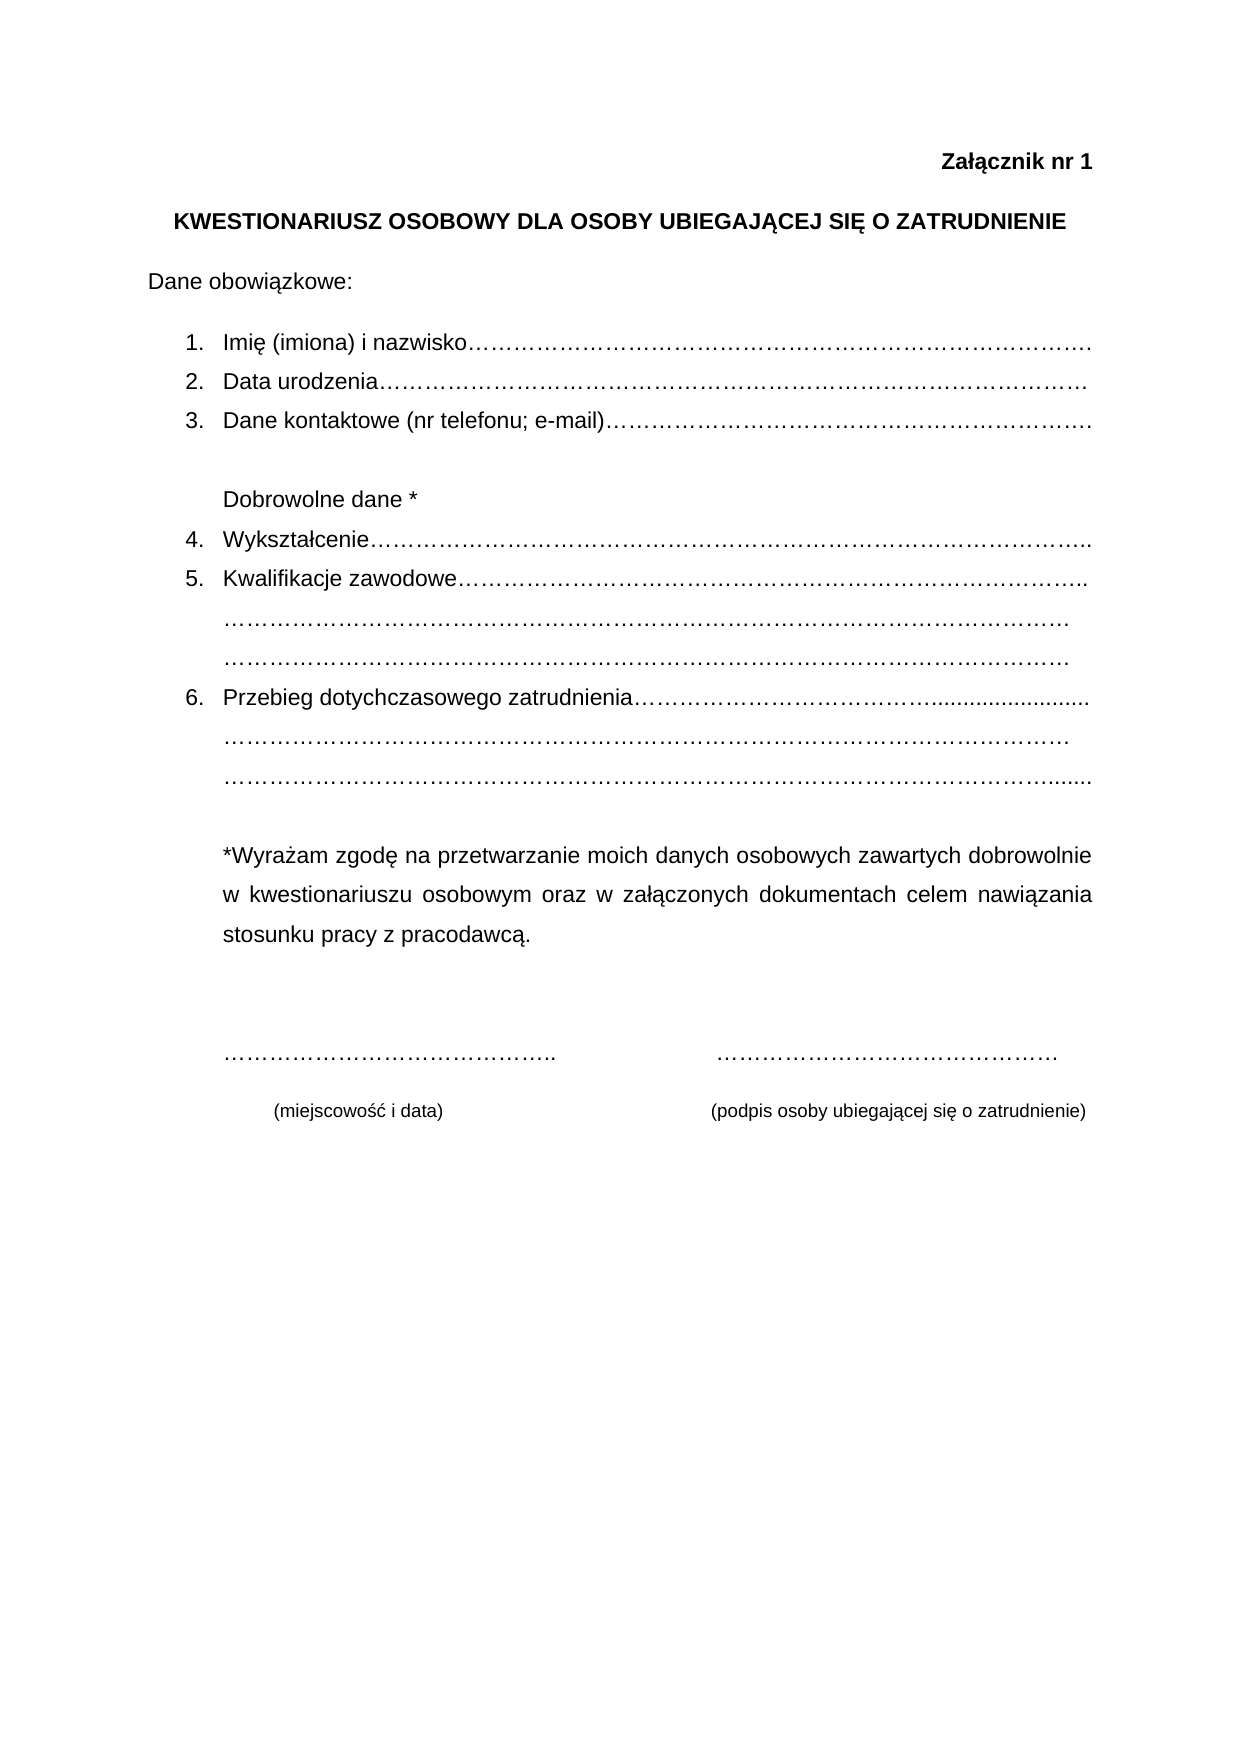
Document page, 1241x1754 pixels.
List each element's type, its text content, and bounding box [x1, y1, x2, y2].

list Dane kontaktowe (nr telefonu; e-mail)………………………………………………………. [185, 407, 1093, 434]
list Wykształcenie………………………………………………………………………………….. [185, 526, 1093, 552]
text Załącznik nr 1 [148, 148, 1093, 174]
list Dobrowolne dane * [223, 486, 1093, 513]
text (miejscowość i data) (podpis osoby ubiegającej się o zatrudnienie) [148, 1099, 1093, 1121]
list Imię (imiona) i nazwisko………………………………………………………………………. [185, 328, 1093, 355]
list Przebieg dotychczasowego zatrudnienia…………………………………......................... [185, 684, 1093, 710]
text Dane obowiązkowe: [148, 268, 1093, 294]
text KWESTIONARIUSZ OSOBOWY DLA OSOBY UBIEGAJĄCEJ SIĘ O ZATRUDNIENIE [148, 208, 1093, 234]
list Kwalifikacje zawodowe……………………………………………………………………….. [185, 565, 1093, 592]
list …………………………………….. ……………………………………… [223, 1039, 1093, 1066]
list …………………………………………………………………………………………………………………………………………………………………………………………………… [223, 605, 1093, 671]
list *Wyrażam zgodę na przetwarzanie moich danych osobowych zawartych dobrowolnie w kwestionariuszu osobowym oraz w załączonych dokumentach celem nawiązania stosunku pracy z pracodawcą. [223, 842, 1093, 947]
list Data urodzenia………………………………………………………………………………… [185, 368, 1093, 394]
list …………………………………………………………………………………………………………………………………………………………………………………………………....... [223, 723, 1093, 789]
